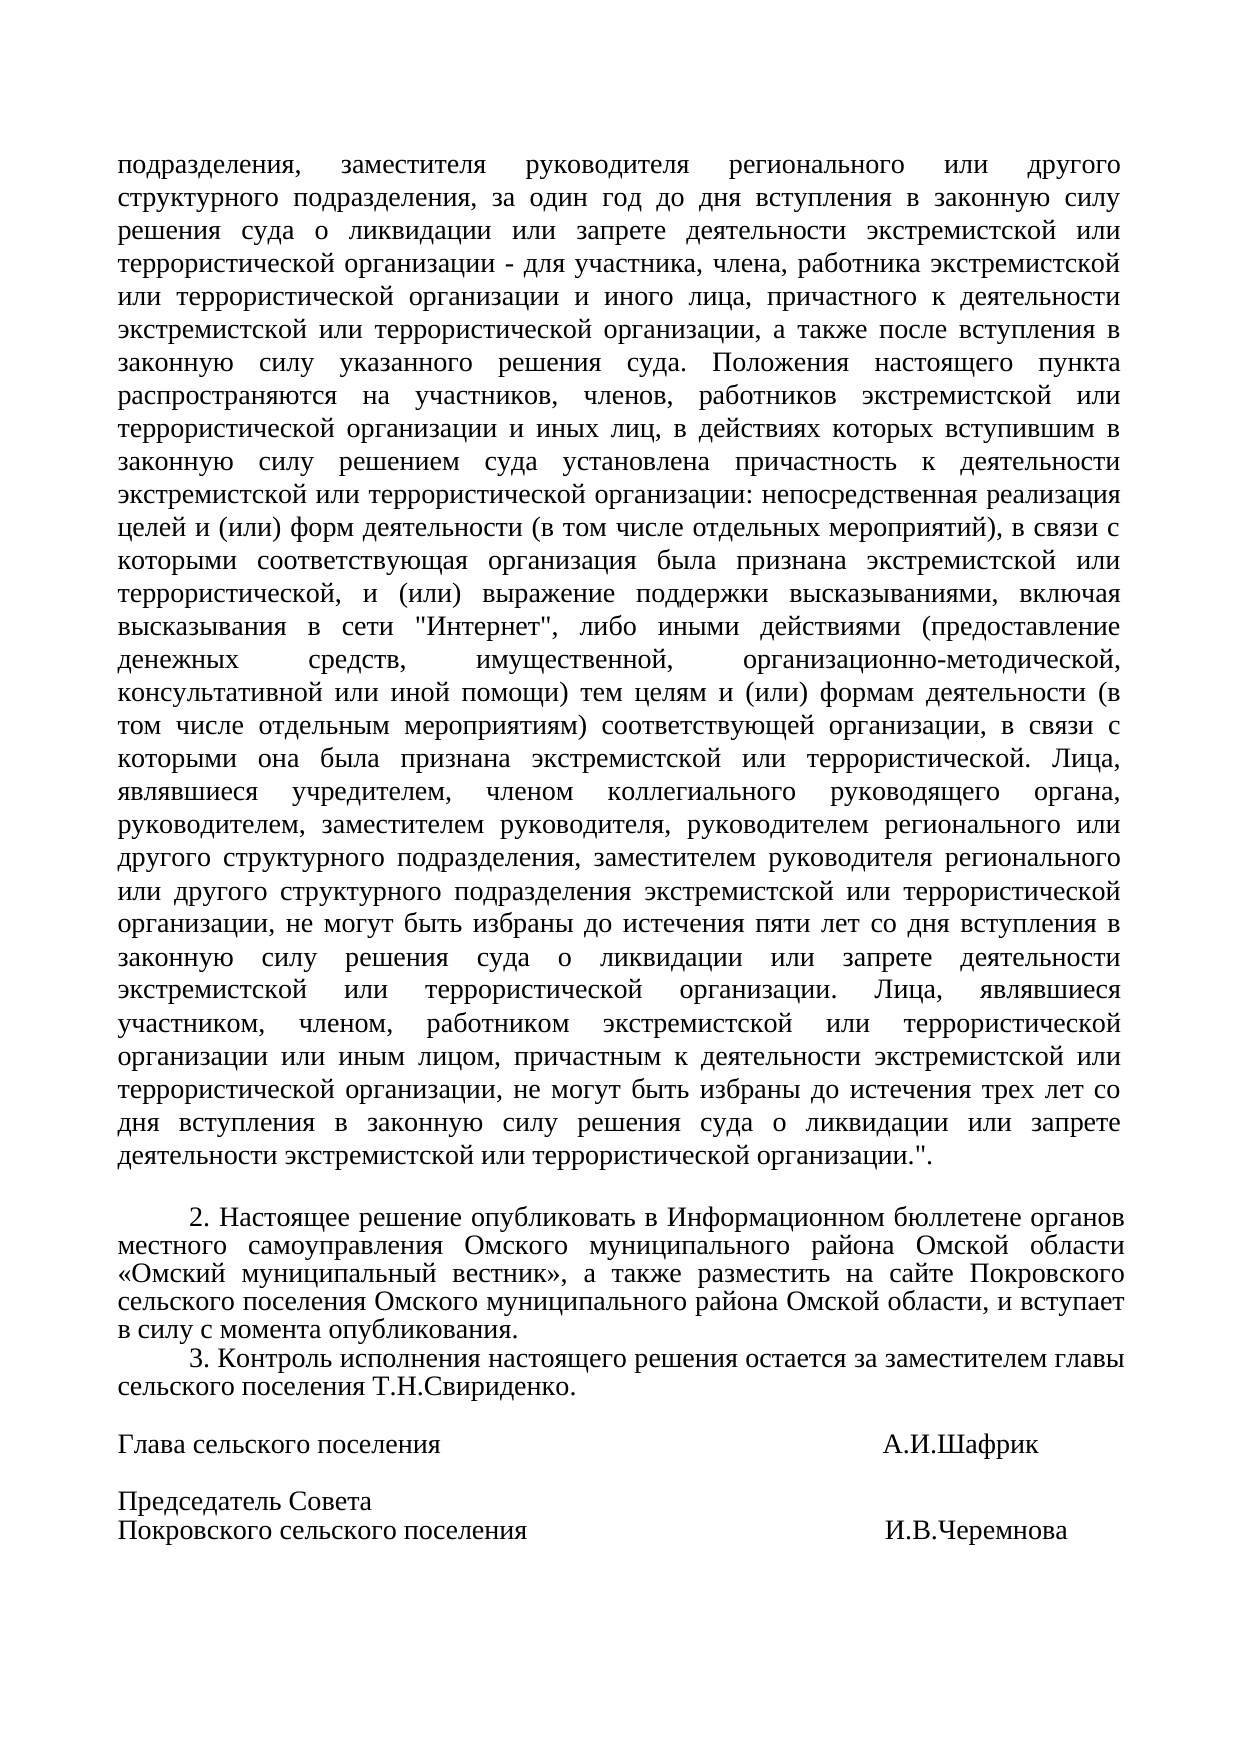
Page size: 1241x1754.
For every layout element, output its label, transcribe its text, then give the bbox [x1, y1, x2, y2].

text Председатель Совета [117, 1488, 1126, 1516]
text 2. Настоящее решение опубликовать в Информационном бюллетене органов местного самоуправления Омского муниципального района Омской области «Омский муниципальный вестник», а также разместить на сайте Покровского сельского поселения Омского муниципального района Омской области, и вступает в силу с момента опубликования. [117, 1204, 1126, 1344]
text 3. Контроль исполнения настоящего решения остается за заместителем главы сельского поселения Т.Н.Свириденко. [117, 1345, 1126, 1401]
text Глава сельского поселения А.И.Шафрик [117, 1431, 1126, 1459]
text Покровского сельского поселения И.В.Черемнова [117, 1517, 1126, 1545]
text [117, 147, 1122, 1171]
